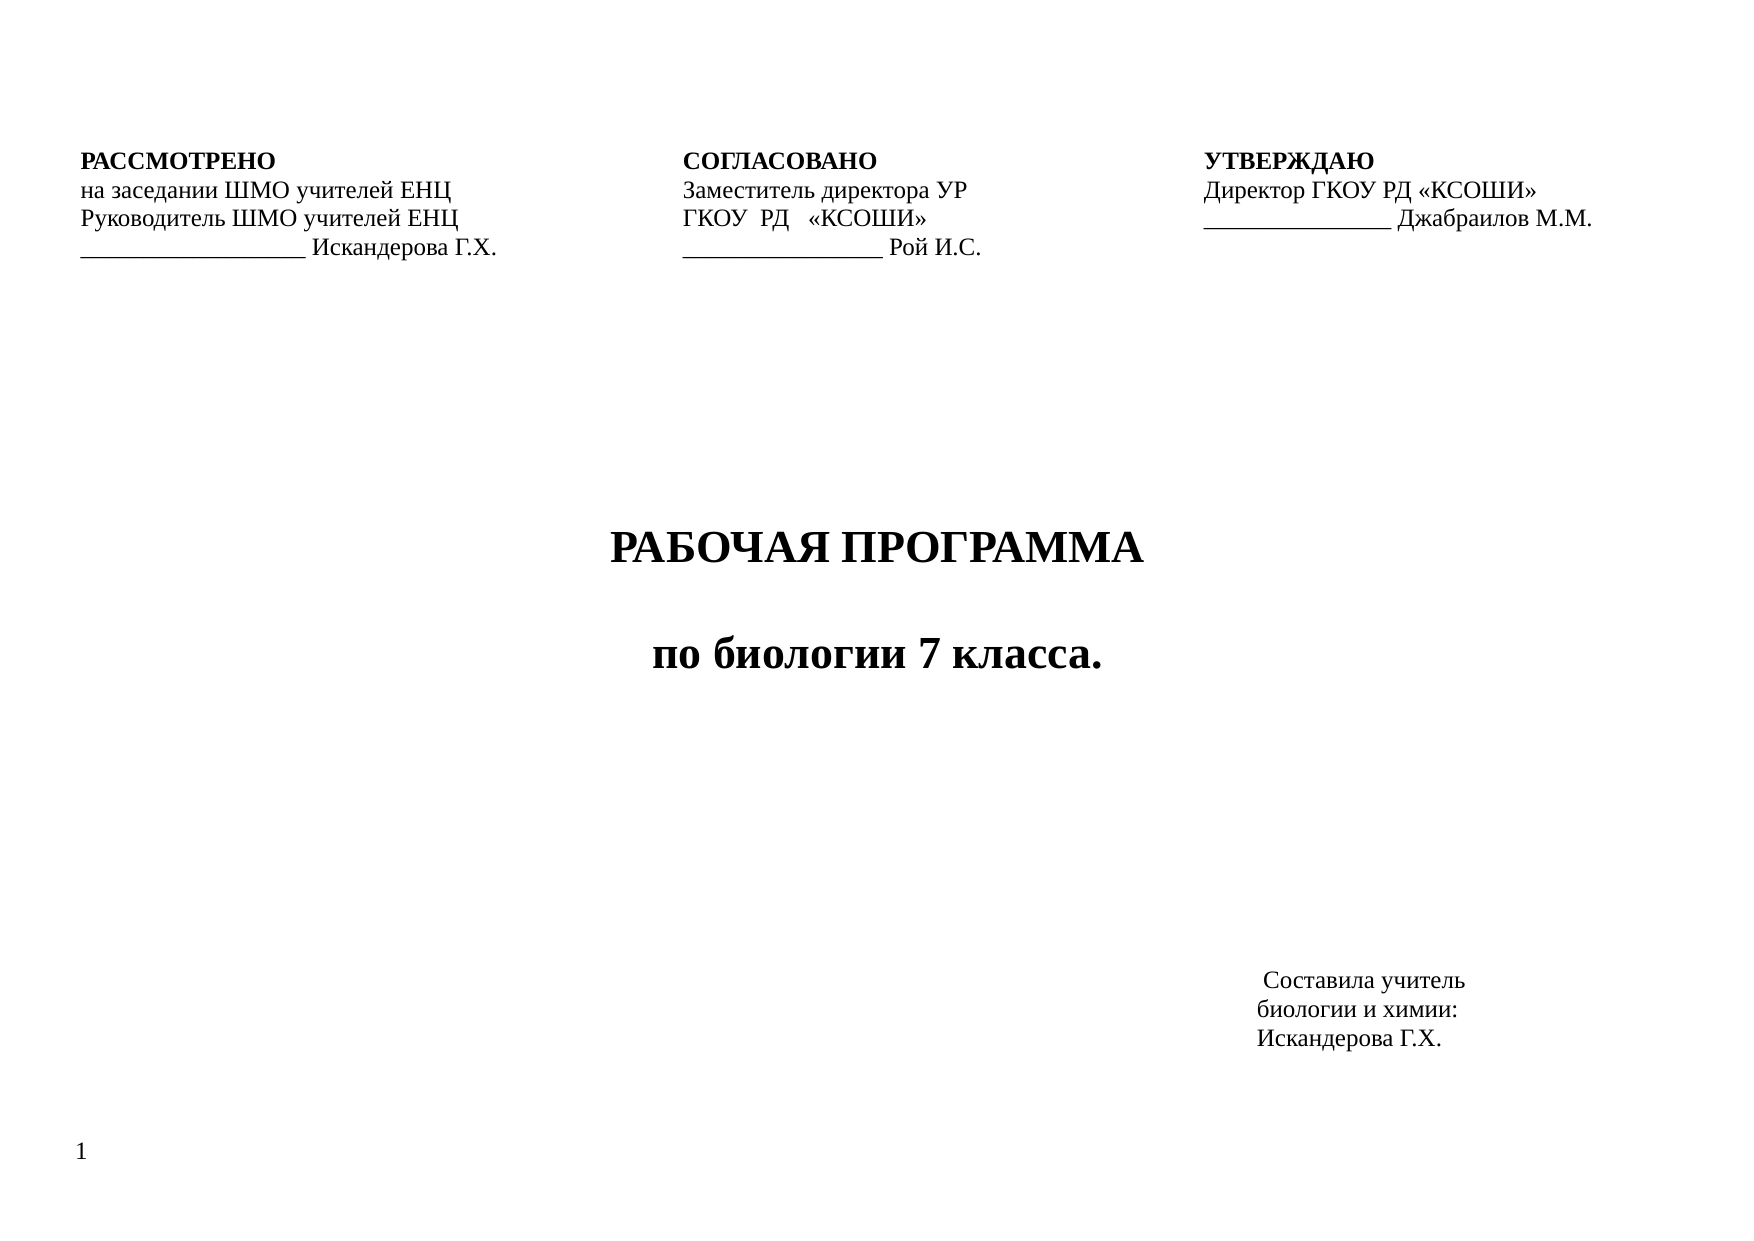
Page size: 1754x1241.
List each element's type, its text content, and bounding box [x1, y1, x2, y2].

table_header УТВЕРЖДАЮ Директор ГКОУ РД «КСОШИ» _______________ Джабраилов М.М. [1193, 146, 1675, 290]
text Составила учитель [1257, 965, 1680, 994]
text Искандерова Г.Х. [1257, 1023, 1680, 1052]
table_header РАССМОТРЕНО на заседании ШМО учителей ЕНЦ Руководитель ШМО учителей ЕНЦ __________________ Искандерова Г.Х. [80, 146, 671, 290]
text биологии и химии: [1257, 994, 1680, 1023]
table_header СОГЛАСОВАНО Заместитель директора УР ГКОУ РД «КСОШИ» ________________ Рой И.С. [671, 146, 1192, 290]
text РАБОЧАЯ ПРОГРАММА [75, 520, 1680, 572]
text по биологии 7 класса. [75, 625, 1680, 678]
